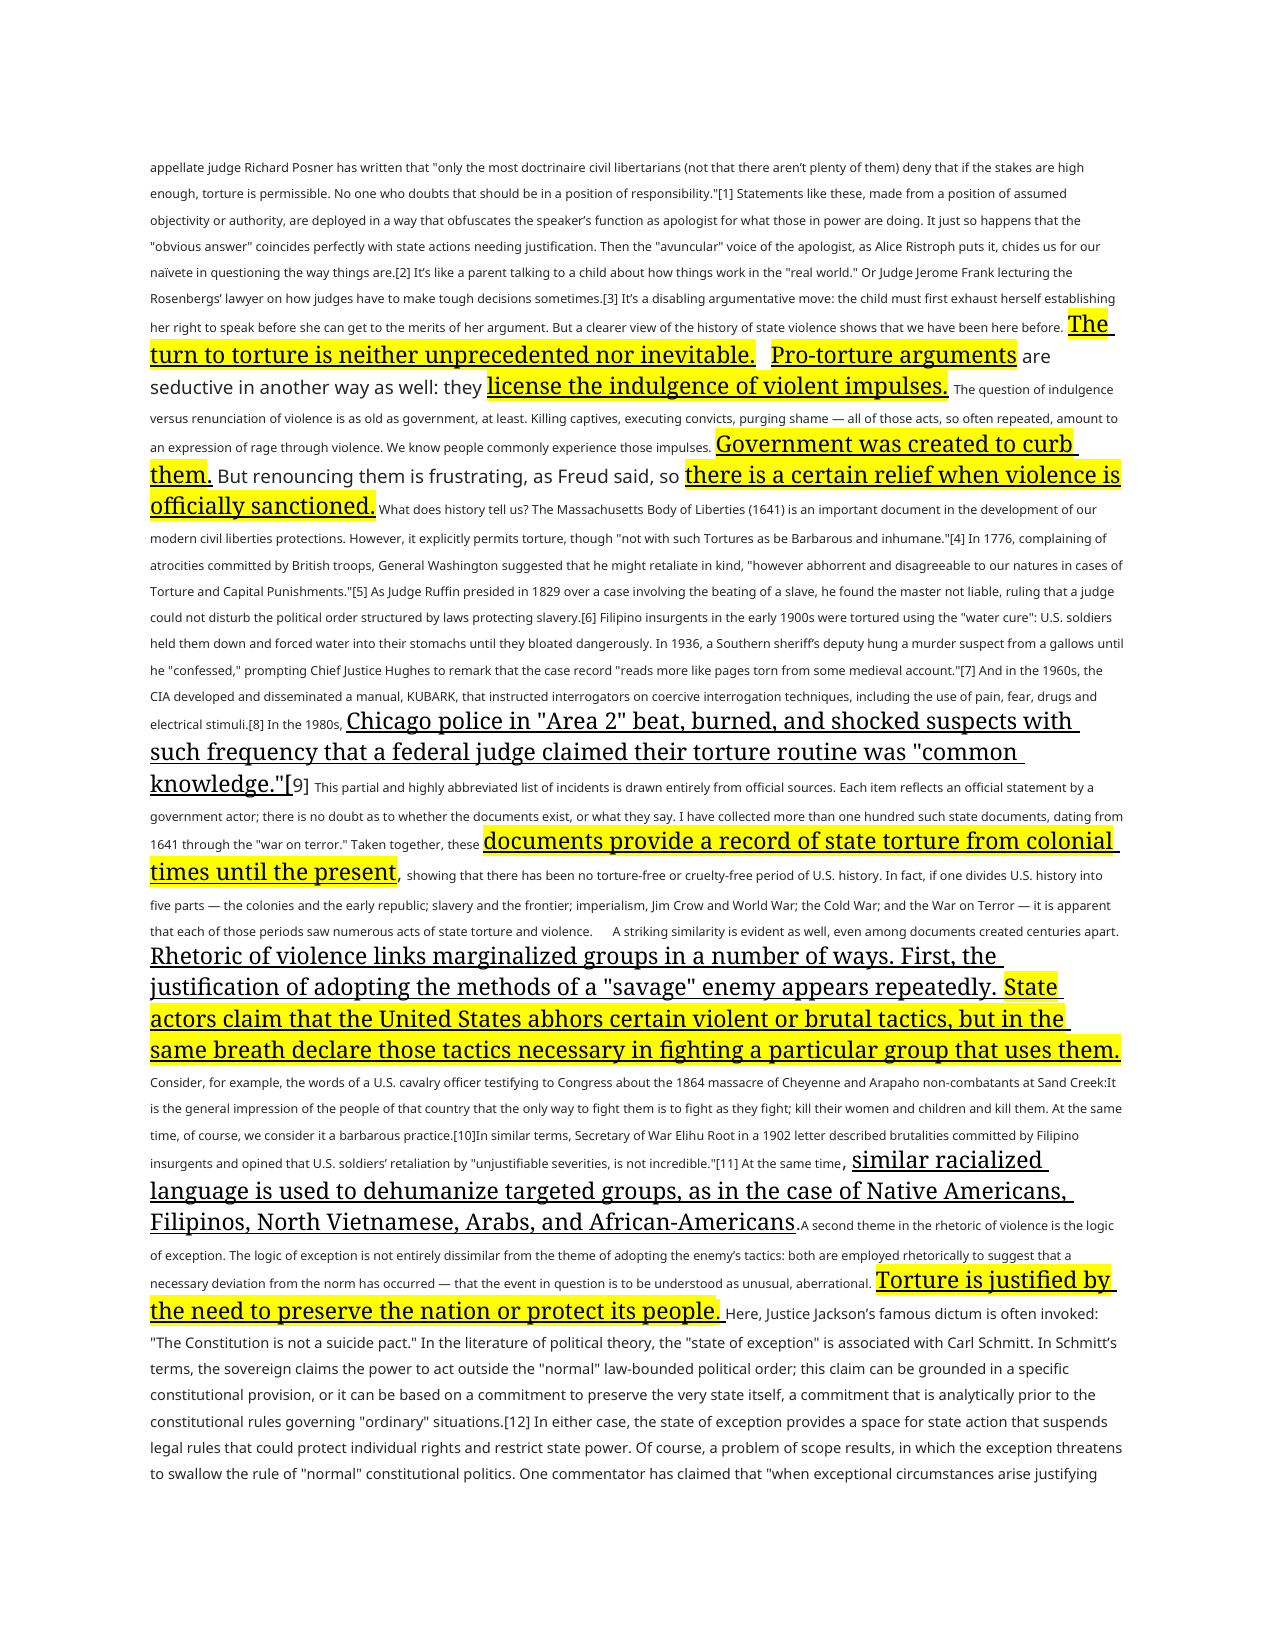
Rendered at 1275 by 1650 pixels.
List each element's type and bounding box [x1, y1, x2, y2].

text [150, 150, 1125, 1484]
